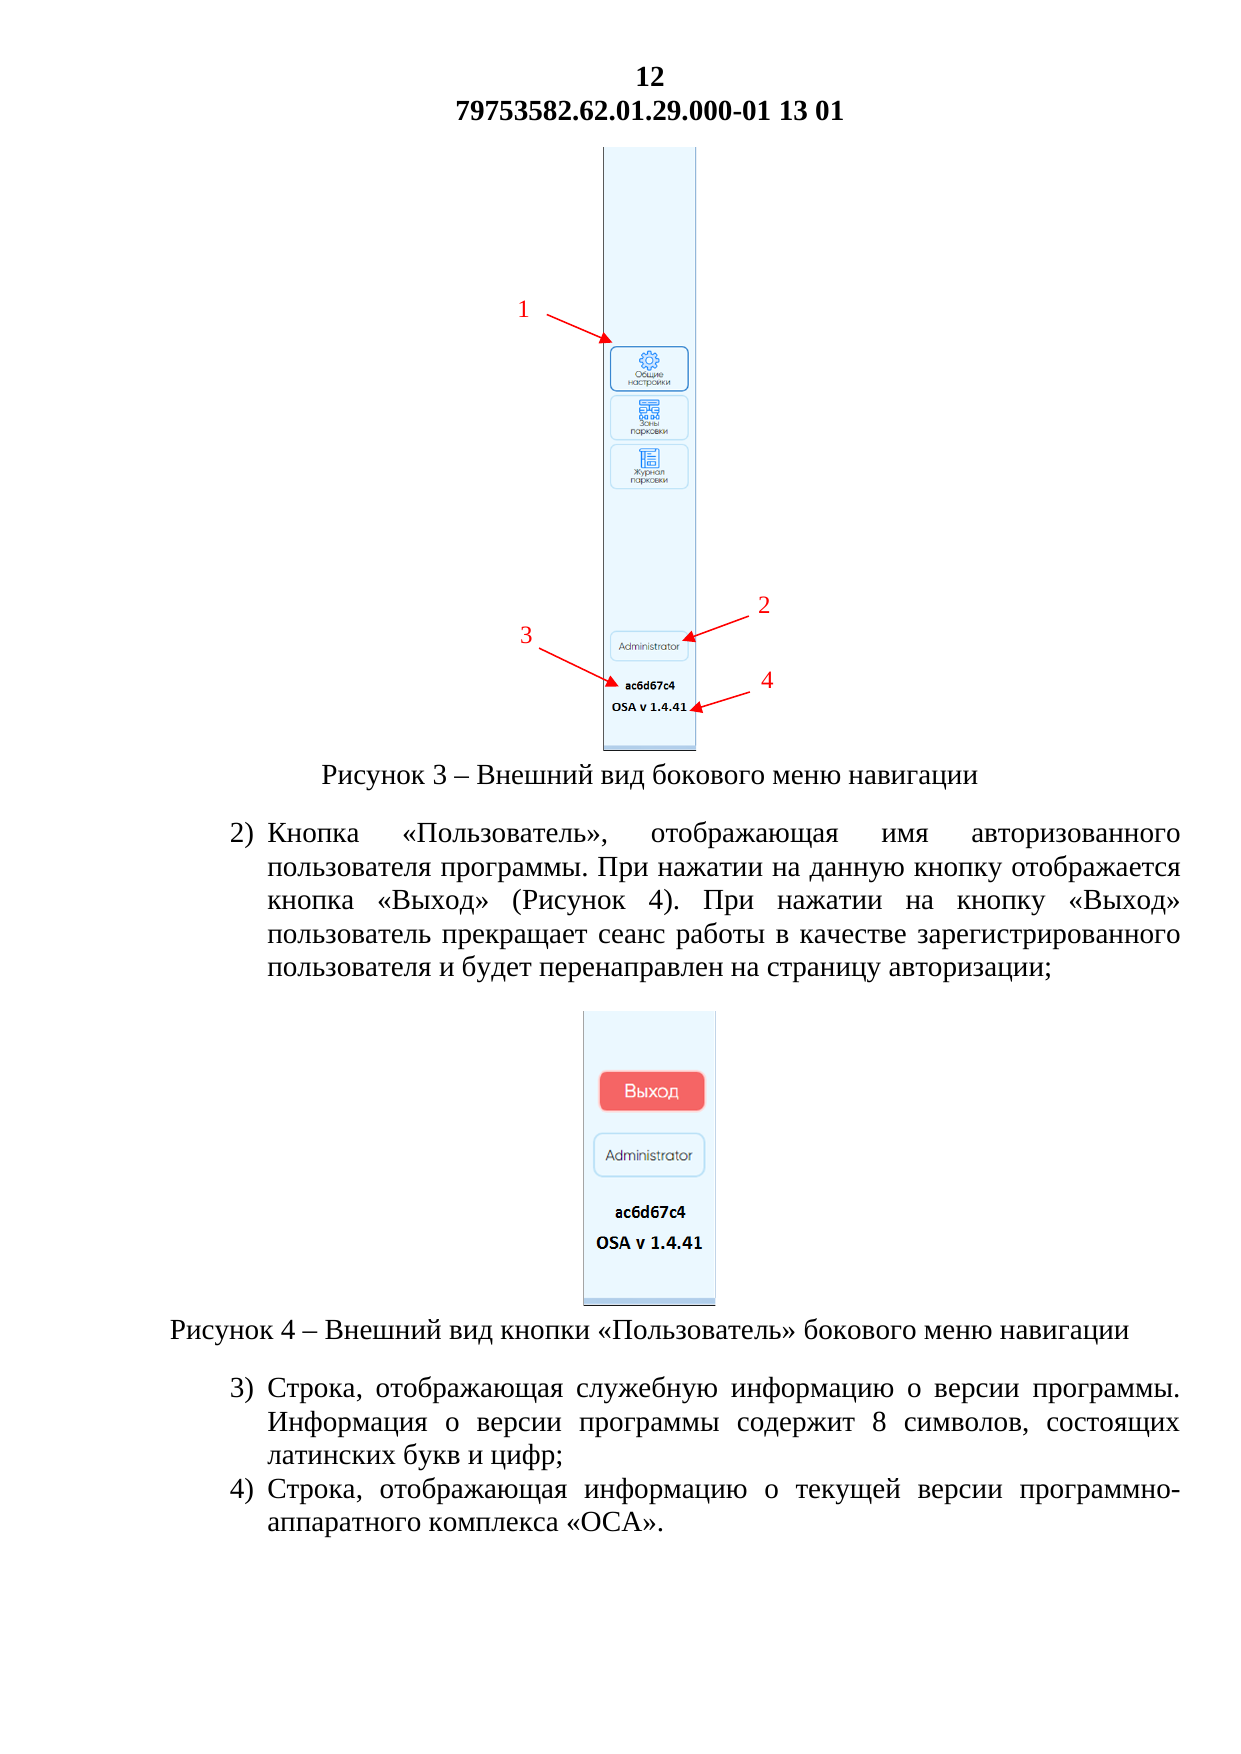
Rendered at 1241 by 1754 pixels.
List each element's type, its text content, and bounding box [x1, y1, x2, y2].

picture [583, 1011, 716, 1306]
picture [603, 147, 697, 751]
list Кнопка «Пользователь», отображающая имя авторизованного пользователя программы. При нажатии на данную кнопку отображается кнопка «Выход» (Рисунок 4). При нажатии на кнопку «Выход» пользователь прекращает сеанс работы в качестве зарегистрированного пользователя и будет перенаправлен на страницу авторизации; [229, 815, 1181, 983]
text Рисунок 3 – Внешний вид бокового меню навигации [118, 757, 1181, 790]
list Строка, отображающая служебную информацию о версии программы. Информация о версии программы содержит 8 символов, состоящих латинских букв и цифр; [229, 1370, 1181, 1471]
list Строка, отображающая информацию о текущей версии программно-аппаратного комплекса «ОСА». [229, 1471, 1181, 1538]
text Рисунок 4 – Внешний вид кнопки «Пользователь» бокового меню навигации [118, 1312, 1181, 1345]
